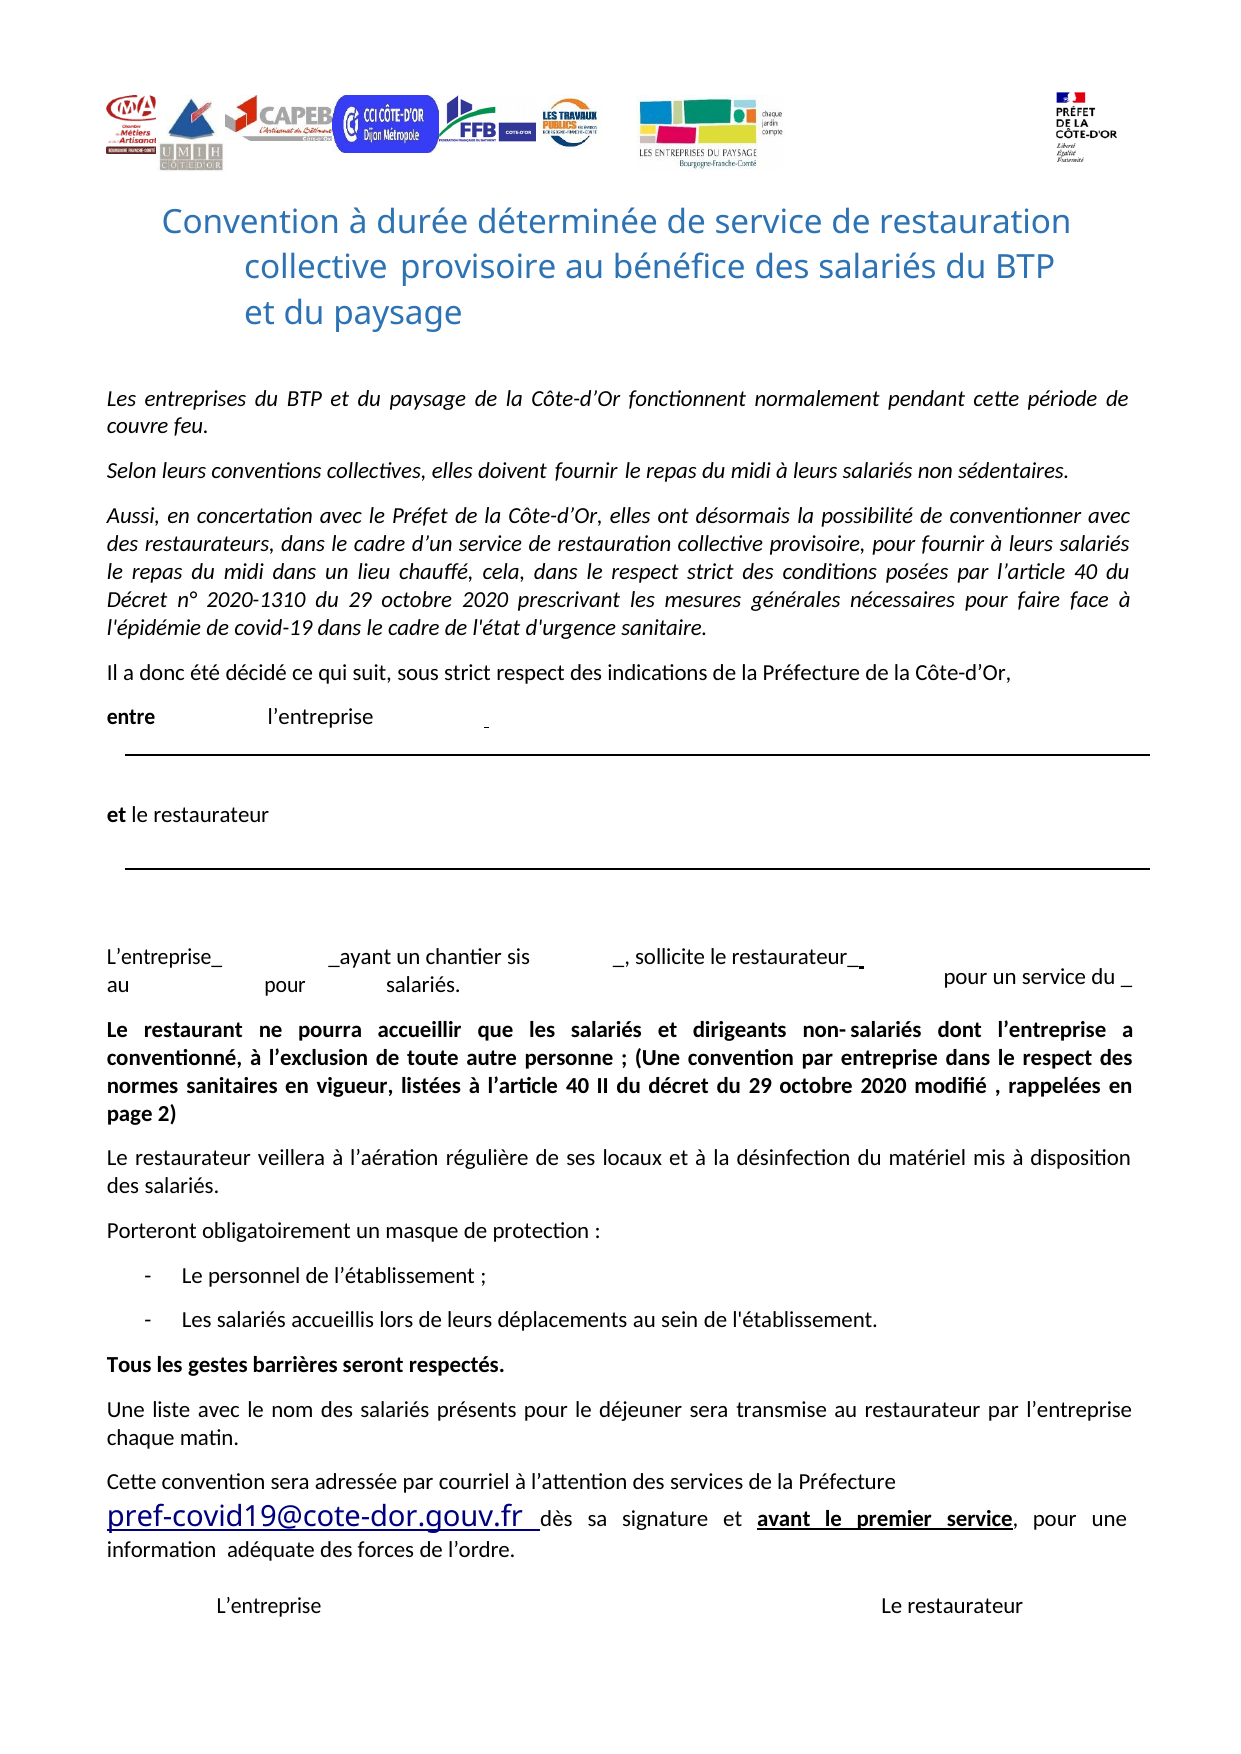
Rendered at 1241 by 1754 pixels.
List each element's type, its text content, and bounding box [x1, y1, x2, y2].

text Convention à durée déterminée de service de restauration collective provisoire au bénéfice des salariés du BTP et du paysage [161, 198, 1079, 334]
text L’entreprise_ _ayant un chantier sis _, sollicite le restaurateur_ au pour salariés. [107, 942, 867, 998]
text Le restaurateur veillera à l’aération régulière de ses locaux et à la désinfection du matériel mis à disposition des salariés. [107, 1143, 1132, 1199]
text pour un service du _ [943, 962, 1144, 990]
text Les entreprises du BTP et du paysage de la Côte-d’Or fonctionnent normalement pendant cette période de couvre feu. [107, 384, 1130, 440]
text entre l’entreprise [107, 702, 1144, 731]
text Porteront obligatoirement un masque de protection : [107, 1216, 1144, 1244]
subtitle Tous les gestes barrières seront respectés. [107, 1350, 1144, 1378]
text Une liste avec le nom des salariés présents pour le déjeuner sera transmise au restaurateur par l’entreprise chaque matin. [107, 1395, 1132, 1451]
text Cette convention sera adressée par courriel à l’attention des services de la Préfecture [107, 1467, 1144, 1495]
text Selon leurs conventions collectives, elles doivent fournir le repas du midi à leurs salariés non sédentaires. [107, 456, 1144, 484]
text L’entreprise Le restaurateur [216, 1591, 1144, 1619]
picture [1046, 82, 1127, 172]
text pref-covid19@cote-dor.gouv.fr dès sa signature et avant le premier service, pour une information adéquate des forces de l’ordre. [107, 1495, 1127, 1563]
list Les salariés accueillis lors de leurs déplacements au sein de l'établissement. [144, 1306, 1144, 1333]
text Aussi, en concertation avec le Préfet de la Côte-d’Or, elles ont désormais la possibilité de conventionner avec des restaurateurs, dans le cadre d’un service de restauration collective provisoire, pour fournir à leurs salariés le repas du midi dans un lieu chauffé, cela, dans le respect strict des conditions posées par l’article 40 du Décret n° 2020-1310 du 29 octobre 2020 prescrivant les mesures générales nécessaires pour faire face à l'épidémie de covid-19 dans le cadre de l'état d'urgence sanitaire. [107, 501, 1130, 641]
picture [636, 95, 785, 172]
picture [106, 95, 603, 172]
text Il a donc été décidé ce qui suit, sous strict respect des indications de la Préfecture de la Côte-d’Or, [107, 658, 1144, 686]
list Le personnel de l’établissement ; [144, 1261, 1144, 1289]
subtitle Le restaurant ne pourra accueillir que les salariés et dirigeants non-salariés dont l’entreprise a conventionné, à l’exclusion de toute autre personne ; (Une convention par entreprise dans le respect des normes sanitaires en vigueur, listées à l’article 40 II du décret du 29 octobre 2020 modifié , rappelées en page 2) [107, 1015, 1133, 1127]
text et le restaurateur [107, 800, 1144, 828]
